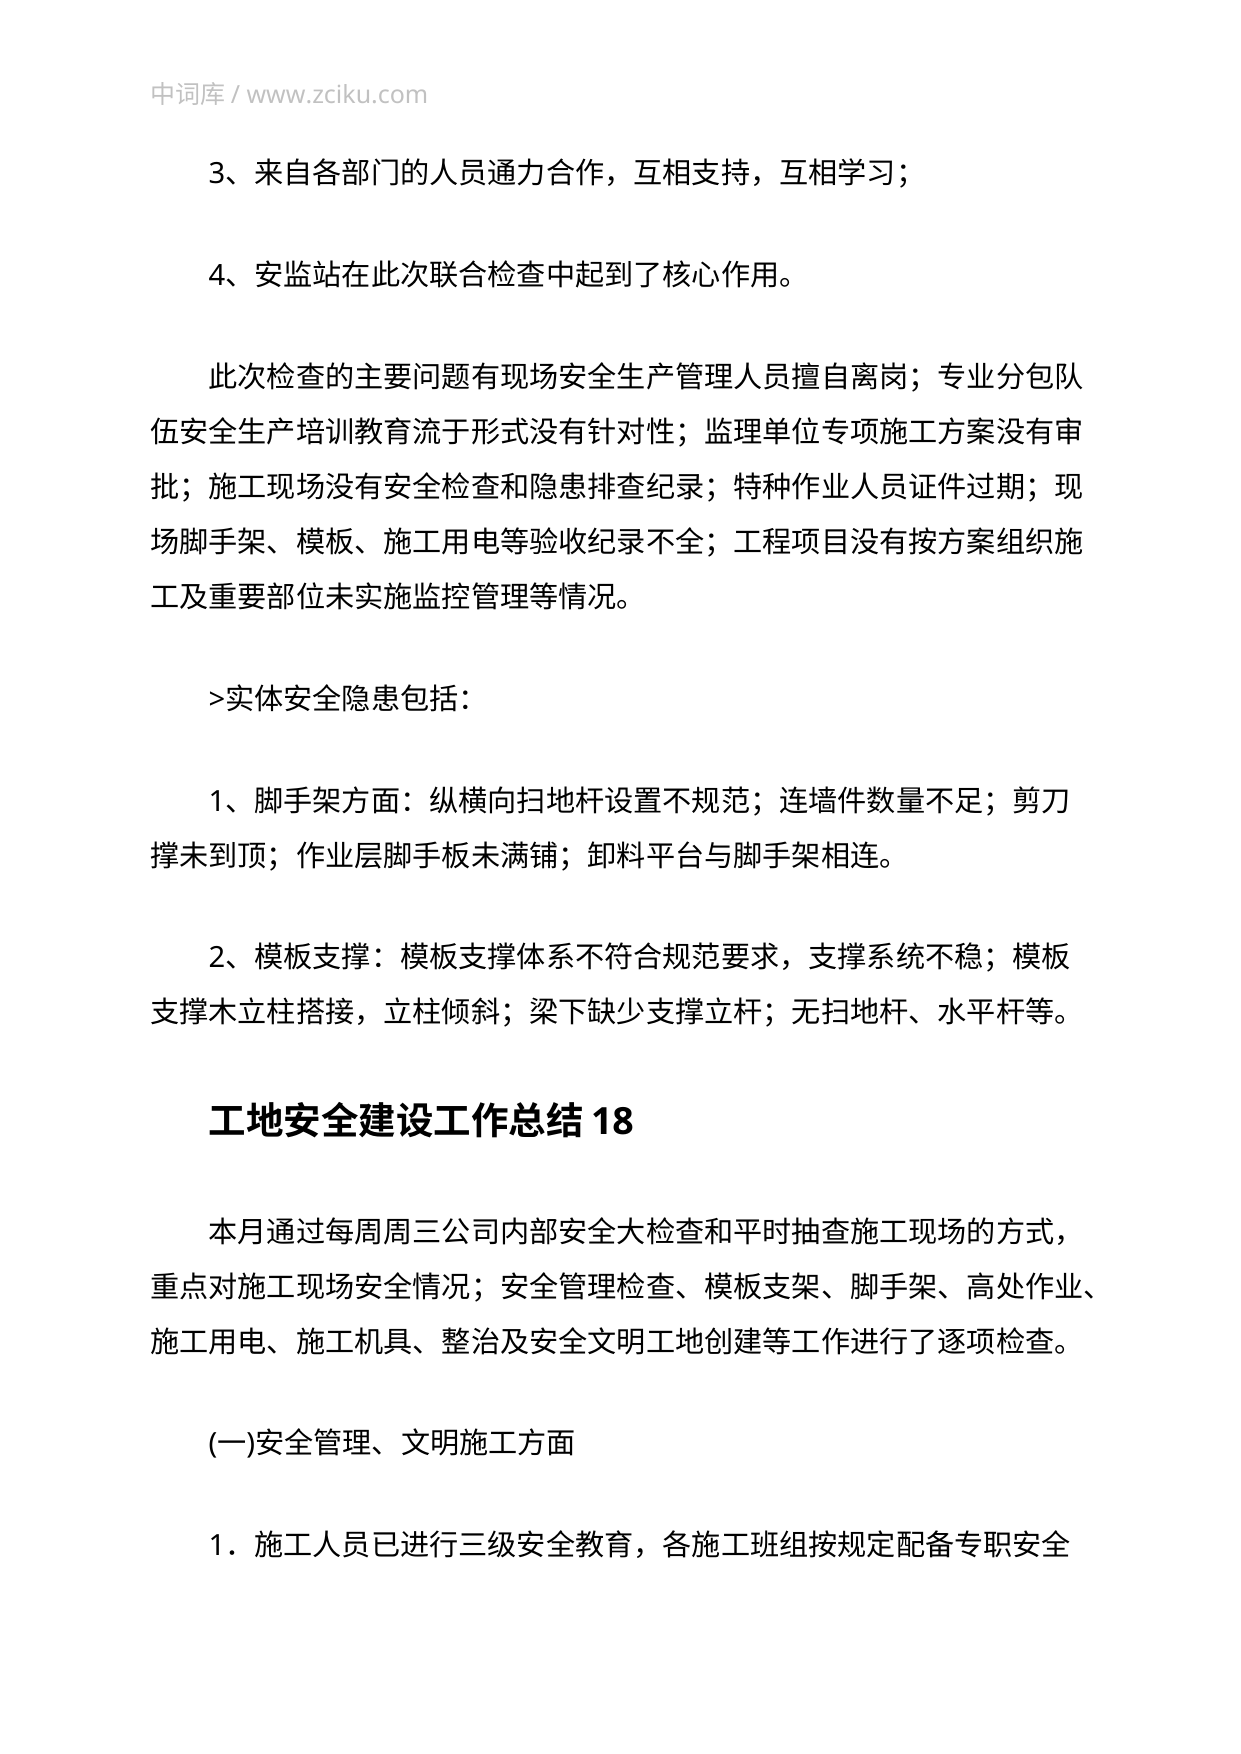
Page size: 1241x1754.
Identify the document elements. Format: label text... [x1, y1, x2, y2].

text (一)安全管理、文明施工方面 [150, 1420, 1090, 1462]
text 此次检查的主要问题有现场安全生产管理人员擅自离岗；专业分包队伍安全生产培训教育流于形式没有针对性；监理单位专项施工方案没有审批；施工现场没有安全检查和隐患排查纪录；特种作业人员证件过期；现场脚手架、模板、施工用电等验收纪录不全；工程项目没有按方案组织施工及重要部位未实施监控管理等情况。 [150, 354, 1090, 616]
text >实体安全隐患包括： [150, 675, 1090, 718]
text 2、模板支撑：模板支撑体系不符合规范要求，支撑系统不稳；模板支撑木立柱搭接，立柱倾斜；梁下缺少支撑立杆；无扫地杆、水平杆等。 [150, 934, 1090, 1031]
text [150, 1522, 1090, 1564]
text 4、安监站在此次联合检查中起到了核心作用。 [150, 252, 1090, 294]
text 工地安全建设工作总结18 [150, 1091, 1090, 1145]
text 3、来自各部门的人员通力合作，互相支持，互相学习； [150, 150, 1090, 192]
text 本月通过每周周三公司内部安全大检查和平时抽查施工现场的方式，重点对施工现场安全情况；安全管理检查、模板支架、脚手架、高处作业、施工用电、施工机具、整治及安全文明工地创建等工作进行了逐项检查。 [150, 1208, 1090, 1361]
text 1、脚手架方面：纵横向扫地杆设置不规范；连墙件数量不足；剪刀撑未到顶；作业层脚手板未满铺；卸料平台与脚手架相连。 [150, 777, 1090, 874]
